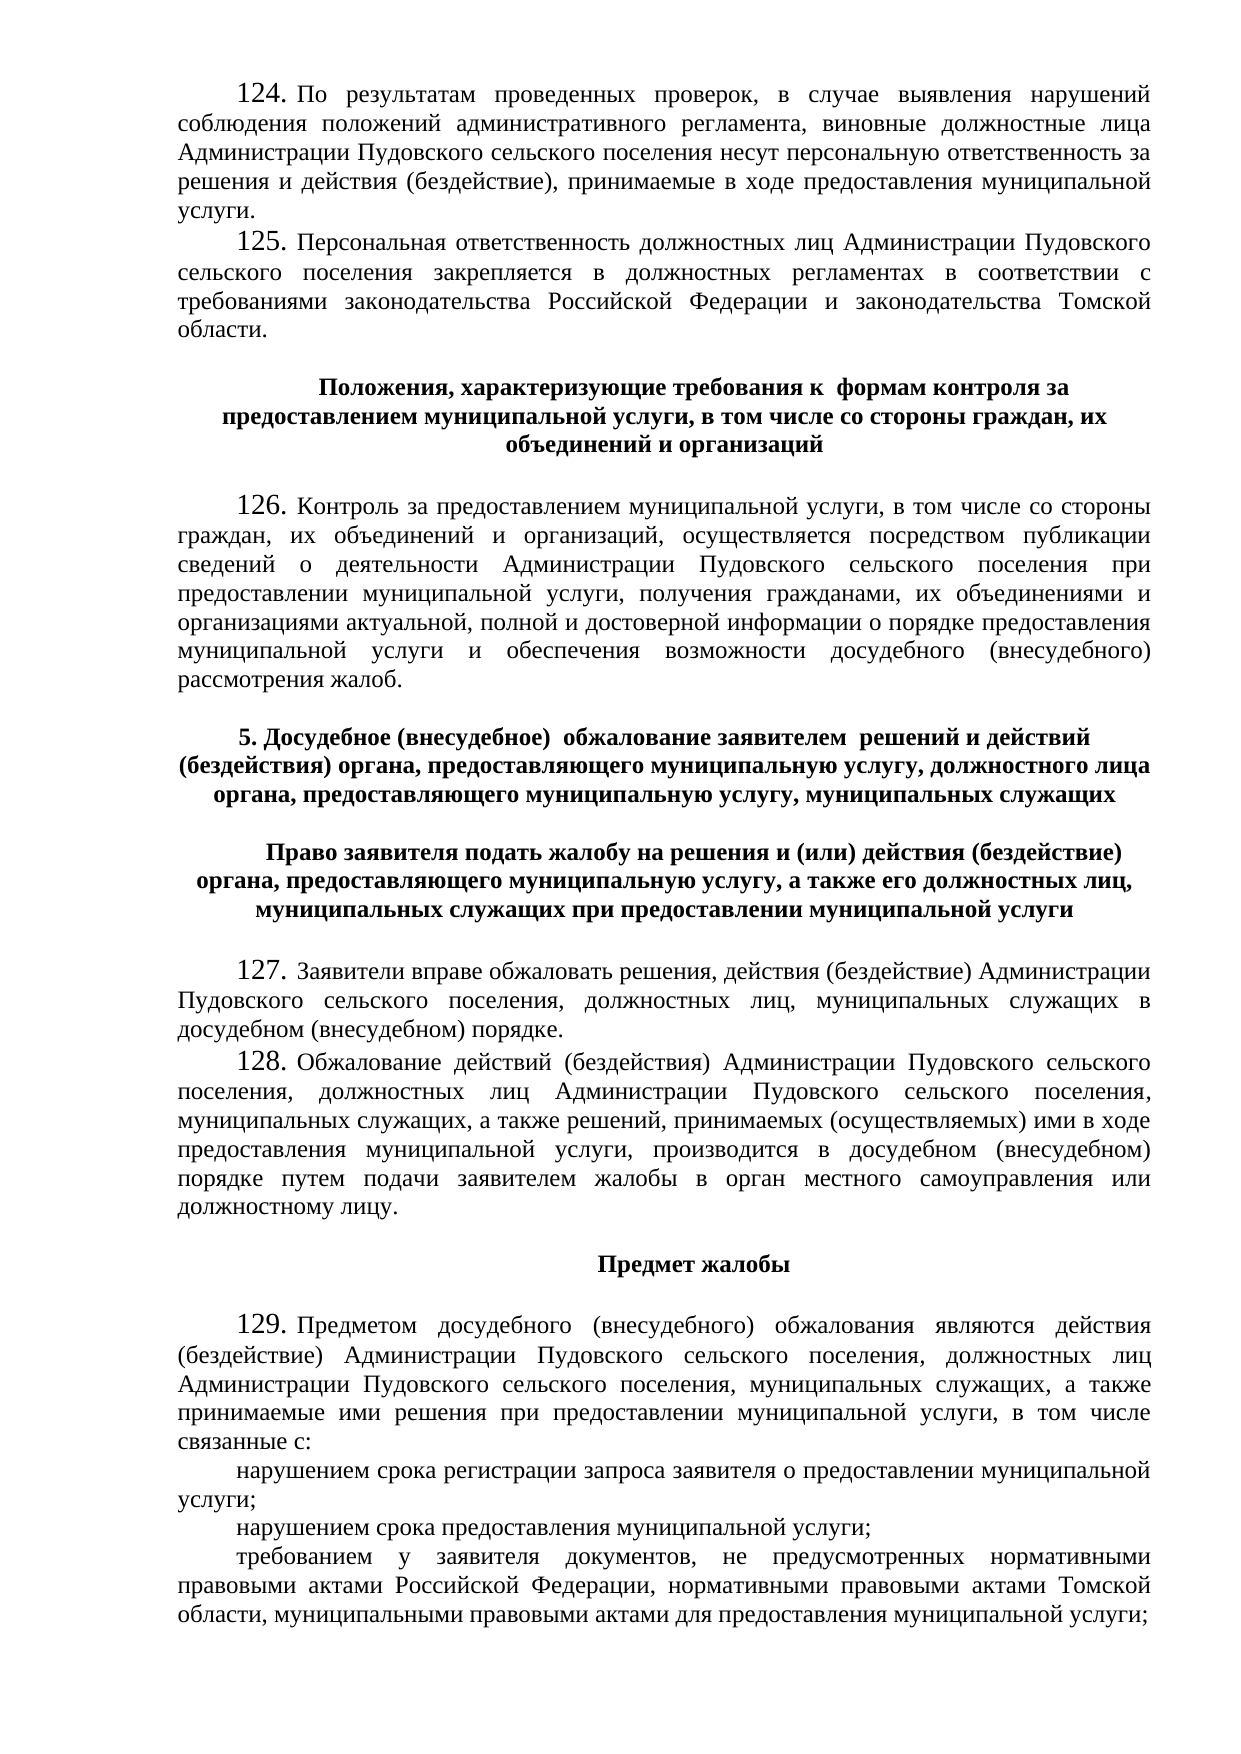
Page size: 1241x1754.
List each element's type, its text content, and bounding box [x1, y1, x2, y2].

text Положения, характеризующие требования к формам контроля за предоставлением муниципальной услуги, в том числе со стороны граждан, их объединений и организаций [177, 372, 1152, 458]
list Персональная ответственность должностных лиц Администрации Пудовского сельского поселения закрепляется в должностных регламентах в соответствии с требованиями законодательства Российской Федерации и законодательства Томской области. [177, 223, 1152, 343]
list Обжалование действий (бездействия) Администрации Пудовского сельского поселения, должностных лиц Администрации Пудовского сельского поселения, муниципальных служащих, а также решений, принимаемых (осуществляемых) ими в ходе предоставления муниципальной услуги, производится в досудебном (внесудебном) порядке путем подачи заявителем жалобы в орган местного самоуправления или должностному лицу. [177, 1043, 1152, 1220]
list Предметом досудебного (внесудебного) обжалования являются действия (бездействие) Администрации Пудовского сельского поселения, должностных лиц Администрации Пудовского сельского поселения, муниципальных служащих, а также принимаемые ими решения при предоставлении муниципальной услуги, в том числе связанные с: [177, 1306, 1152, 1455]
text Предмет жалобы [177, 1249, 1152, 1278]
list Заявители вправе обжаловать решения, действия (бездействие) Администрации Пудовского сельского поселения, должностных лиц, муниципальных служащих в досудебном (внесудебном) порядке. [177, 952, 1152, 1043]
text нарушением срока регистрации запроса заявителя о предоставлении муниципальной услуги; [177, 1455, 1152, 1512]
list По результатам проведенных проверок, в случае выявления нарушений соблюдения положений административного регламента, виновные должностные лица Администрации Пудовского сельского поселения несут персональную ответственность за решения и действия (бездействие), принимаемые в ходе предоставления муниципальной услуги. [177, 75, 1152, 223]
text 5. Досудебное (внесудебное) обжалование заявителем решений и действий (бездействия) органа, предоставляющего муниципальную услугу, должностного лица органа, предоставляющего муниципальную услугу, муниципальных служащих [177, 722, 1152, 808]
list Контроль за предоставлением муниципальной услуги, в том числе со стороны граждан, их объединений и организаций, осуществляется посредством публикации сведений о деятельности Администрации Пудовского сельского поселения при предоставлении муниципальной услуги, получения гражданами, их объединениями и организациями актуальной, полной и достоверной информации о порядке предоставления муниципальной услуги и обеспечения возможности досудебного (внесудебного) рассмотрения жалоб. [177, 487, 1152, 693]
text Право заявителя подать жалобу на решения и (или) действия (бездействие) органа, предоставляющего муниципальную услугу, а также его должностных лиц, муниципальных служащих при предоставлении муниципальной услуги [177, 837, 1152, 923]
text требованием у заявителя документов, не предусмотренных нормативными правовыми актами Российской Федерации, нормативными правовыми актами Томской области, муниципальными правовыми актами для предоставления муниципальной услуги; [177, 1541, 1152, 1627]
text нарушением срока предоставления муниципальной услуги; [177, 1512, 1152, 1541]
